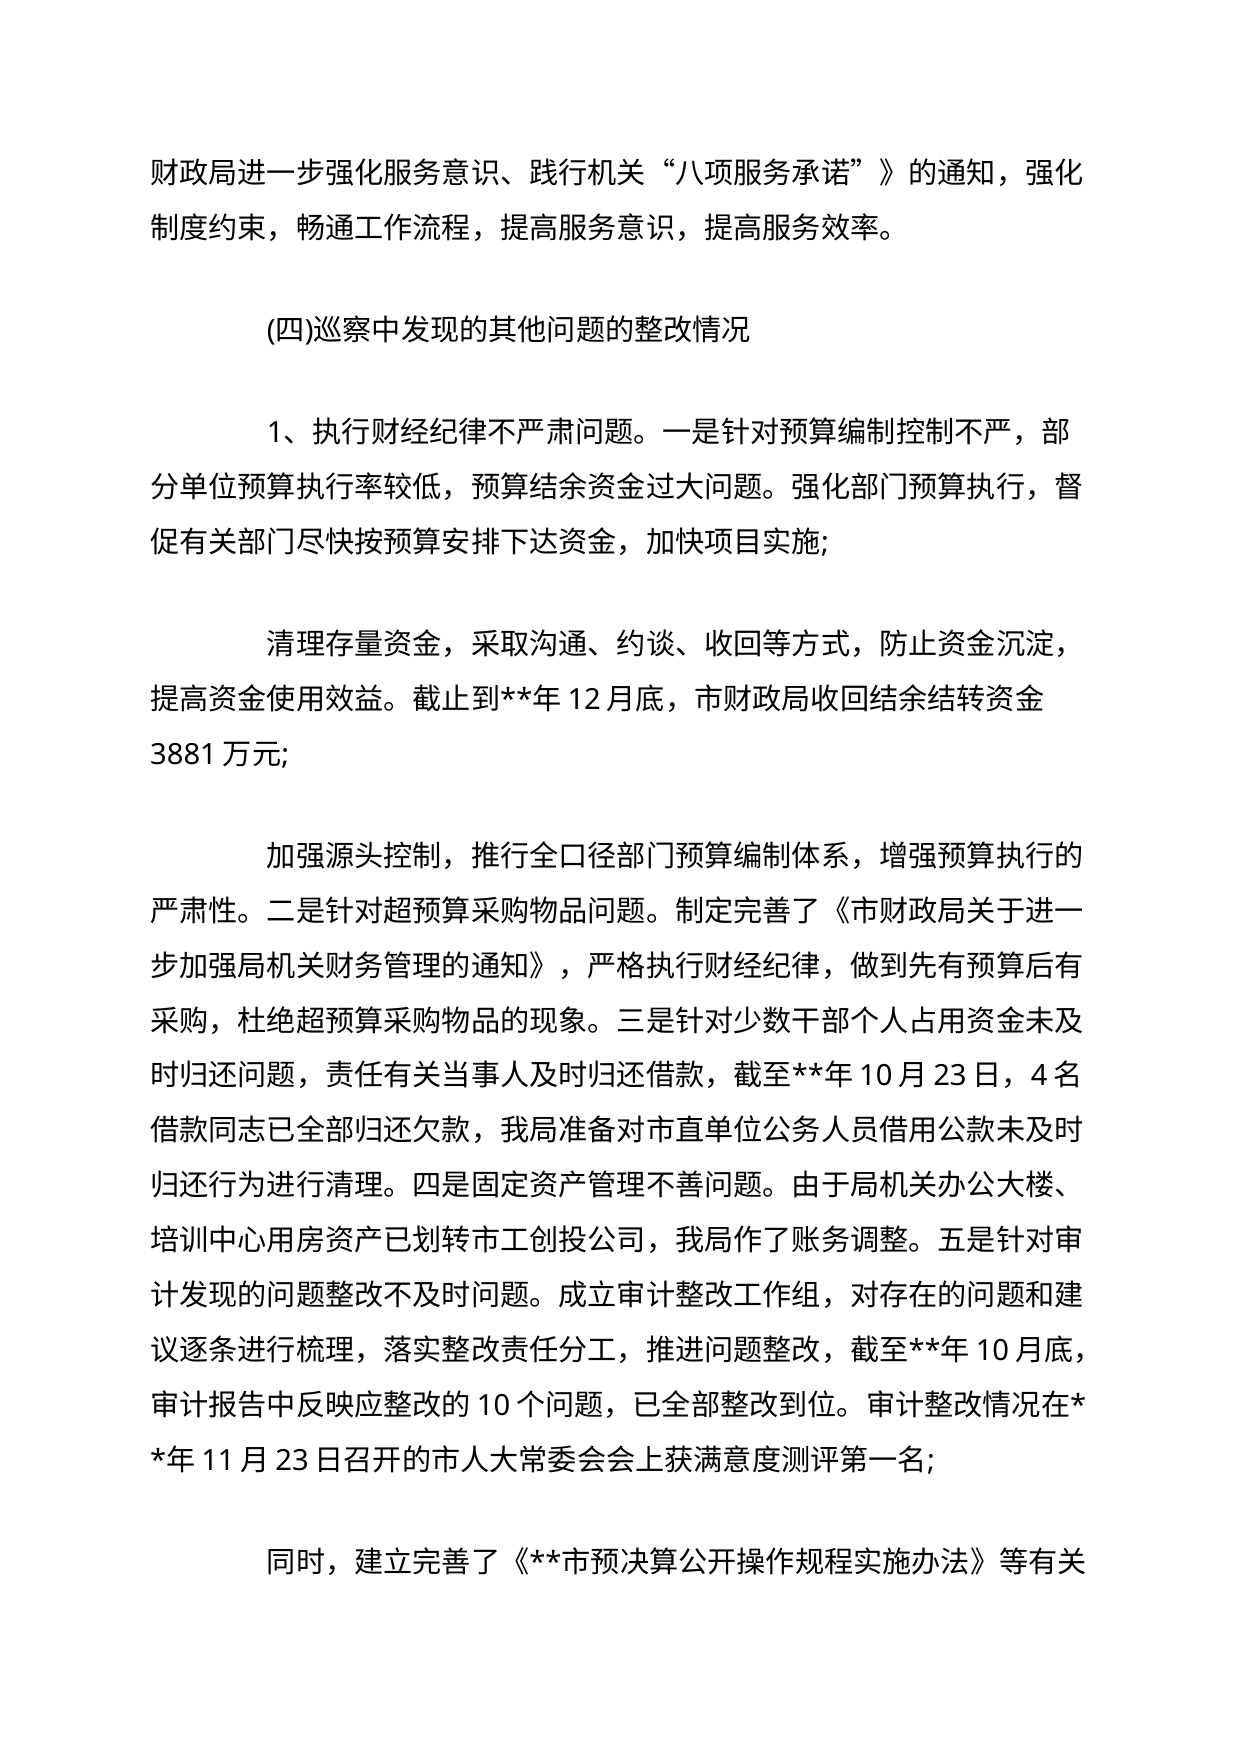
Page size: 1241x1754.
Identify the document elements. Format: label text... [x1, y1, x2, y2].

text 1、执行财经纪律不严肃问题。一是针对预算编制控制不严，部分单位预算执行率较低，预算结余资金过大问题。强化部门预算执行，督促有关部门尽快按预算安排下达资金，加快项目实施; [150, 409, 1090, 561]
text (四)巡察中发现的其他问题的整改情况 [150, 307, 1090, 349]
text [150, 150, 1090, 247]
text 加强源头控制，推行全口径部门预算编制体系，增强预算执行的严肃性。二是针对超预算采购物品问题。制定完善了《市财政局关于进一步加强局机关财务管理的通知》，严格执行财经纪律，做到先有预算后有采购，杜绝超预算采购物品的现象。三是针对少数干部个人占用资金未及时归还问题，责任有关当事人及时归还借款，截至**年10月23日，4名借款同志已全部归还欠款，我局准备对市直单位公务人员借用公款未及时归还行为进行清理。四是固定资产管理不善问题。由于局机关办公大楼、培训中心用房资产已划转市工创投公司，我局作了账务调整。五是针对审计发现的问题整改不及时问题。成立审计整改工作组，对存在的问题和建议逐条进行梳理，落实整改责任分工，推进问题整改，截至**年10月底，审计报告中反映应整改的10个问题，已全部整改到位。审计整改情况在**年11月23日召开的市人大常委会会上获满意度测评第一名; [150, 832, 1090, 1479]
text 清理存量资金，采取沟通、约谈、收回等方式，防止资金沉淀，提高资金使用效益。截止到**年12月底，市财政局收回结余结转资金3881万元; [150, 621, 1090, 773]
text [150, 1538, 1090, 1581]
